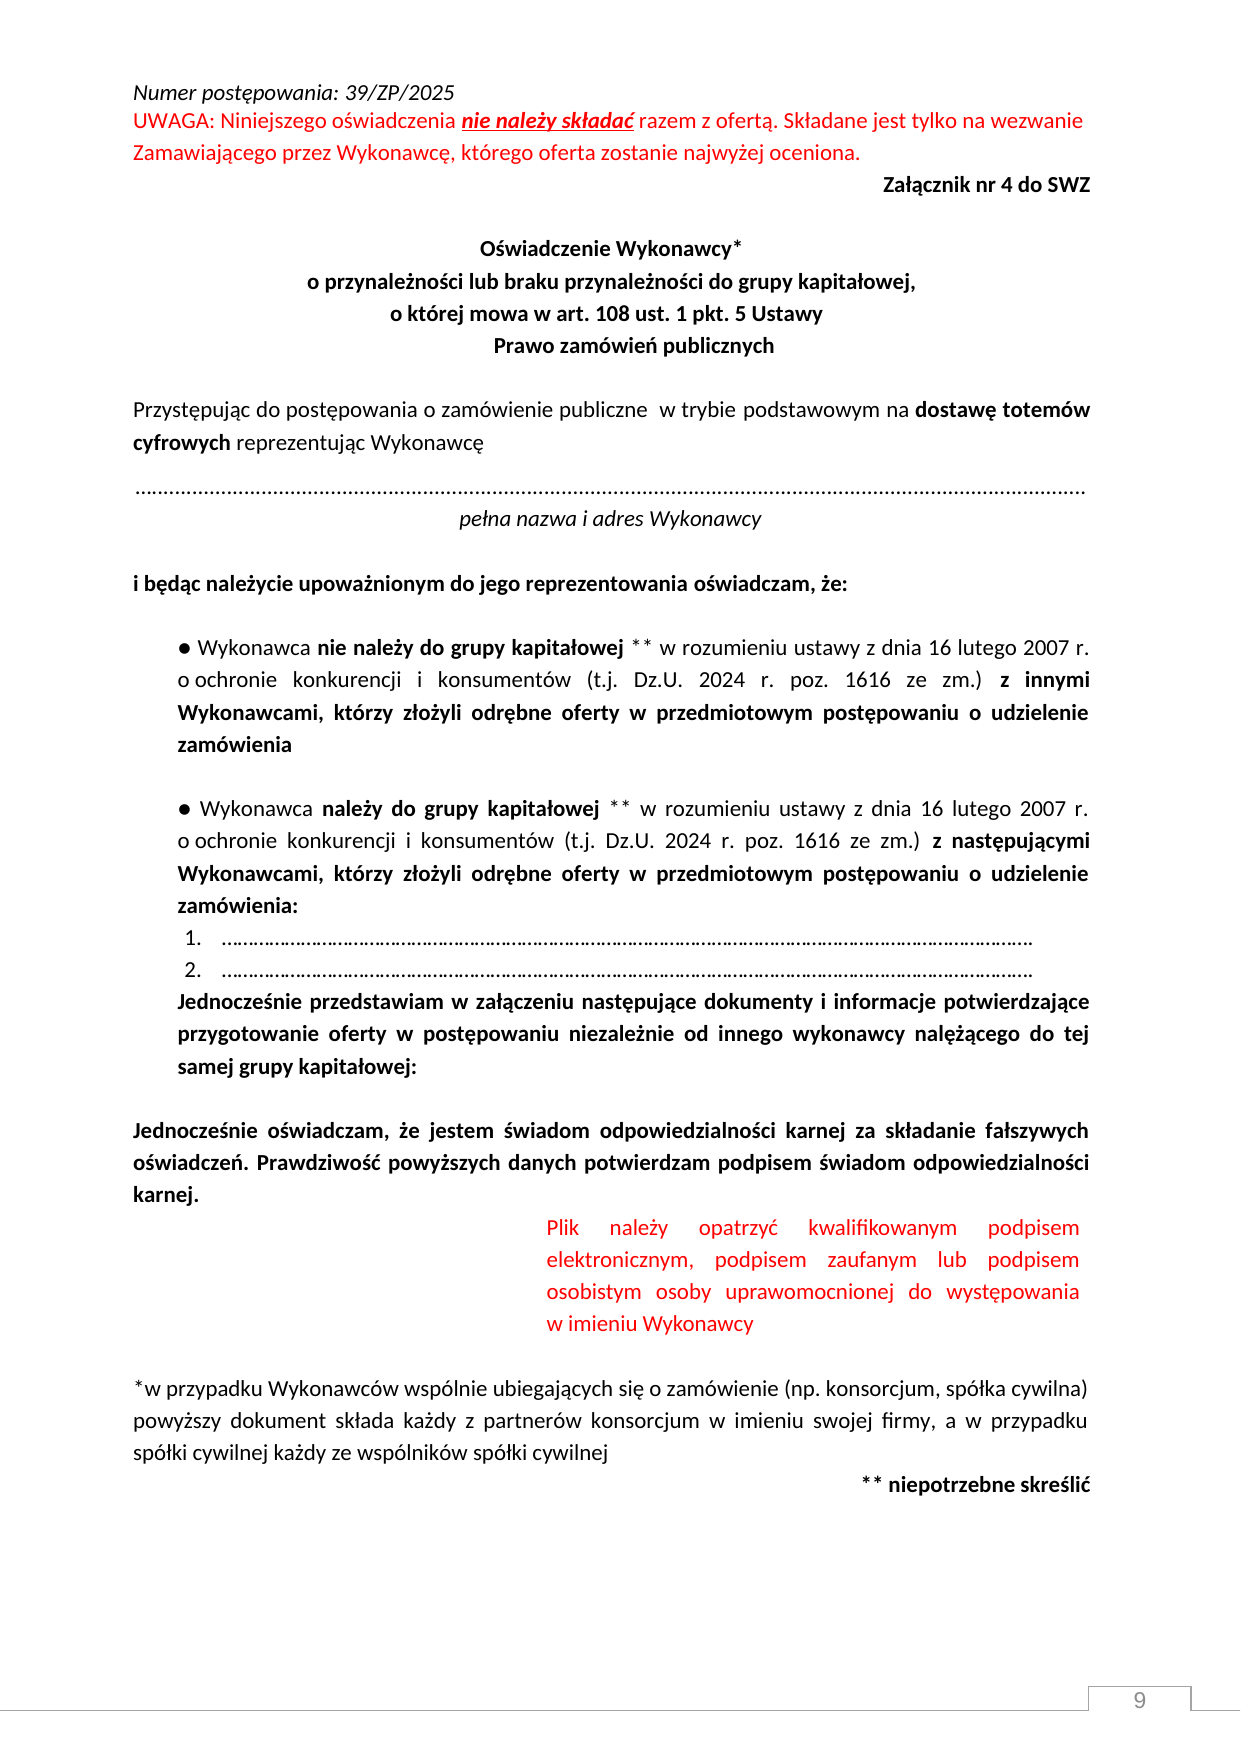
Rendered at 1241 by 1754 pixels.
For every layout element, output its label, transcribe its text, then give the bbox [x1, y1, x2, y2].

list Jednocześnie oświadczam, że jestem świadom odpowiedzialności karnej za składanie fałszywych oświadczeń. Prawdziwość powyższych danych potwierdzam podpisem świadom odpowiedzialności karnej. [133, 1116, 1090, 1208]
list ….................................................................................................................................................................. [133, 472, 1090, 500]
list ………………………………………………………………………………………………………………………………………. [184, 923, 1090, 951]
list o której mowa w art. 108 ust. 1 pkt. 5 Ustawy Prawo zamówień publicznych [133, 299, 1090, 359]
text pełna nazwa i adres Wykonawcy [133, 504, 1090, 533]
text UWAGA: Niniejszego oświadczenia nie należy składać razem z ofertą. Składane jest tylko na wezwanie Zamawiającego przez Wykonawcę, którego oferta zostanie najwyżej oceniona. [133, 106, 1090, 166]
list Oświadczenie Wykonawcy* [133, 234, 1090, 263]
text ** niepotrzebne skreślić [133, 1470, 1090, 1498]
list i będąc należycie upoważnionym do jego reprezentowania oświadczam, że: [133, 569, 1090, 597]
text Załącznik nr 4 do SWZ [133, 170, 1090, 198]
list Przystępując do postępowania o zamówienie publiczne w trybie podstawowym na dostawę totemów cyfrowych reprezentując Wykonawcę [133, 396, 1090, 456]
list *w przypadku Wykonawców wspólnie ubiegających się o zamówienie (np. konsorcjum, spółka cywilna) powyższy dokument składa każdy z partnerów konsorcjum w imieniu swojej firmy, a w przypadku spółki cywilnej każdy ze wspólników spółki cywilnej [133, 1374, 1090, 1466]
text ● Wykonawca należy do grupy kapitałowej ** w rozumieniu ustawy z dnia 16 lutego 2007 r. o ochronie konkurencji i konsumentów (t.j. Dz.U. 2024 r. poz. 1616 ze zm.) z następującymi Wykonawcami, którzy złożyli odrębne oferty w przedmiotowym postępowaniu o udzielenie zamówienia: [177, 794, 1090, 919]
text ● Wykonawca nie należy do grupy kapitałowej ** w rozumieniu ustawy z dnia 16 lutego 2007 r. o ochronie konkurencji i konsumentów (t.j. Dz.U. 2024 r. poz. 1616 ze zm.) z innymi Wykonawcami, którzy złożyli odrębne oferty w przedmiotowym postępowaniu o udzielenie zamówienia [177, 633, 1090, 758]
list ………………………………………………………………………………………………………………………………………. [184, 955, 1090, 983]
list o przynależności lub braku przynależności do grupy kapitałowej, [133, 267, 1090, 295]
text Plik należy opatrzyć kwalifikowanym podpisem elektronicznym, podpisem zaufanym lub podpisem osobistym osoby uprawomocnionej do występowania w imieniu Wykonawcy [546, 1213, 1080, 1337]
text Jednocześnie przedstawiam w załączeniu następujące dokumenty i informacje potwierdzające przygotowanie oferty w postępowaniu niezależnie od innego wykonawcy nalężącego do tej samej grupy kapitałowej: [177, 987, 1090, 1080]
